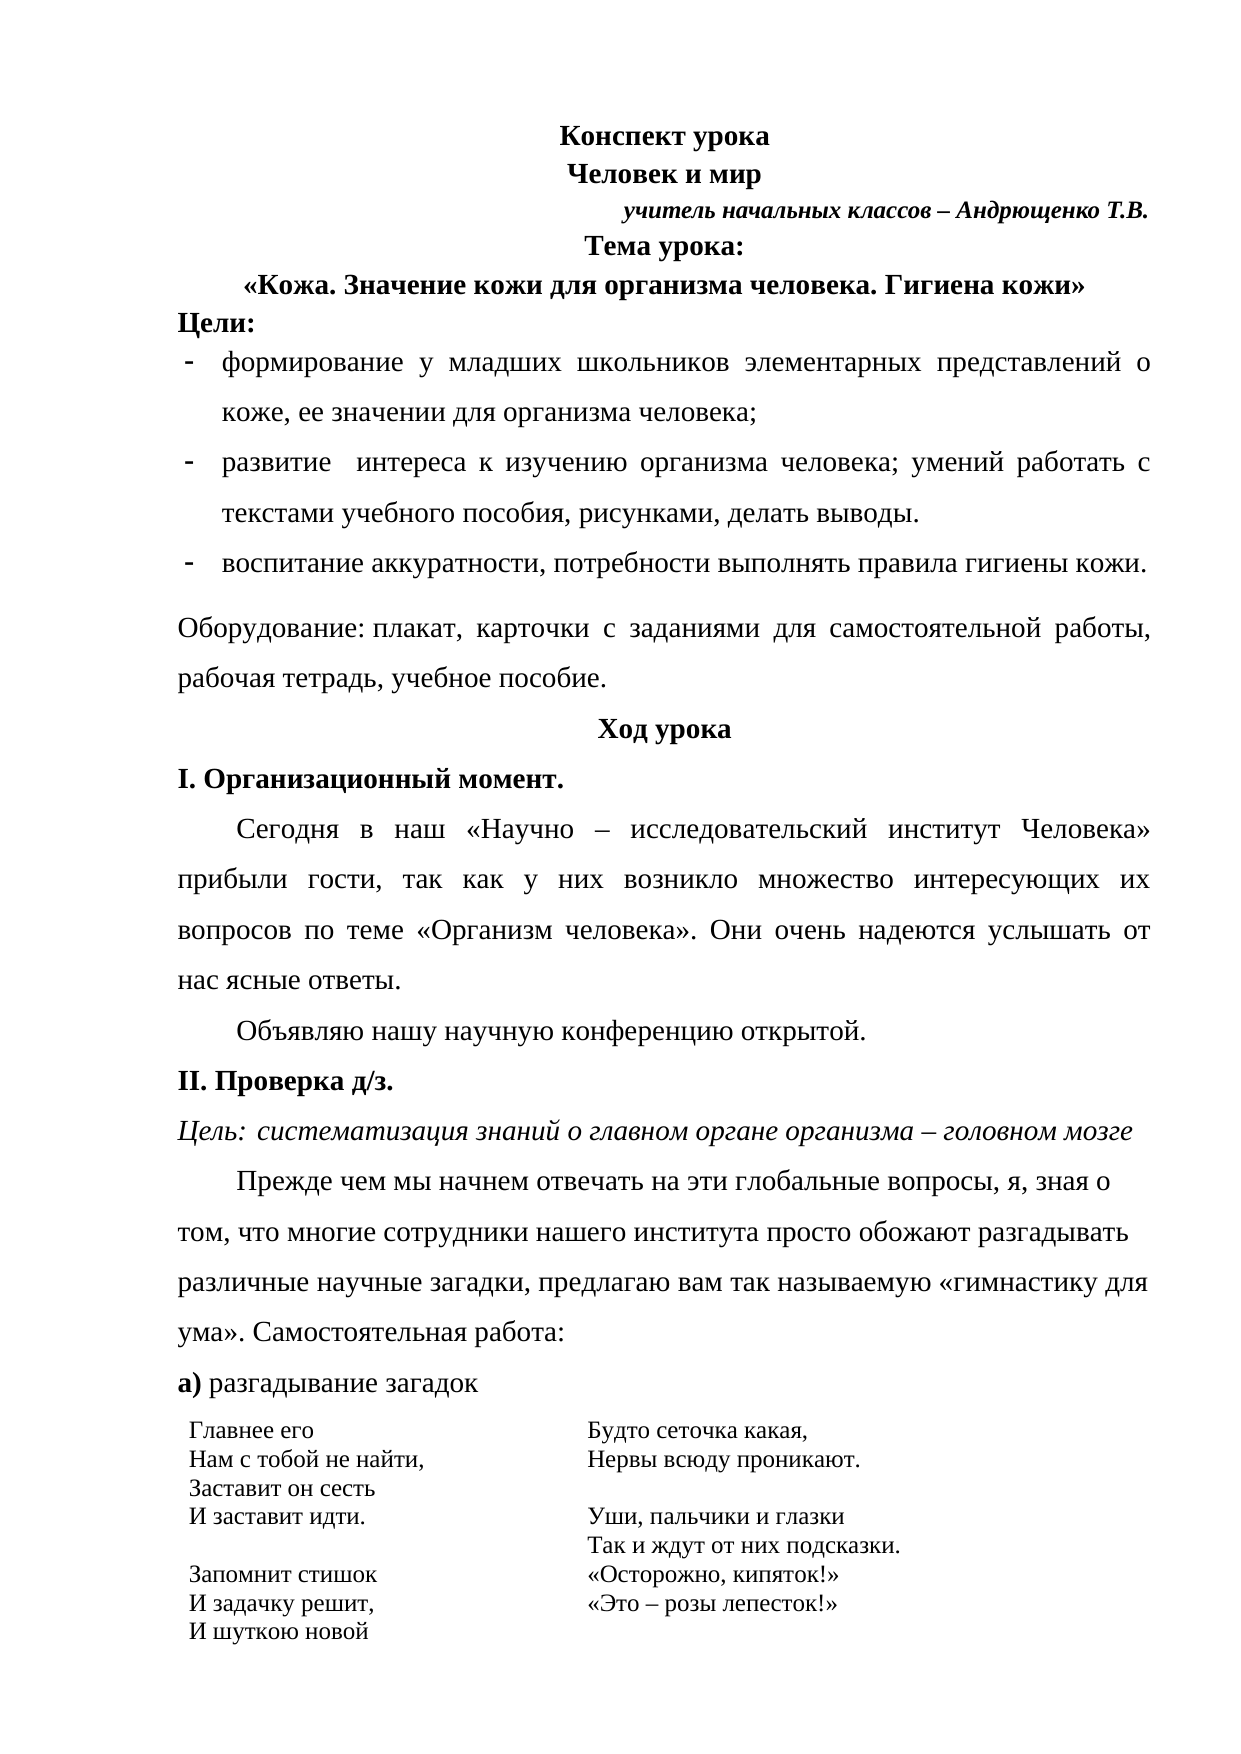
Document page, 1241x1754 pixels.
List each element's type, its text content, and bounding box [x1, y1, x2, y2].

text Тема урока: [177, 228, 1152, 262]
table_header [576, 1415, 1151, 1645]
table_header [177, 1415, 576, 1645]
text Ход урока [177, 711, 1152, 744]
text Конспект урока [177, 118, 1152, 152]
text Объявляю нашу научную конференцию открытой. [177, 1013, 1152, 1046]
list воспитание аккуратности, потребности выполнять правила гигиены кожи. [184, 545, 1152, 579]
text Сегодня в наш «Научно – исследовательский институт Человека» прибыли гости, так как у них возникло множество интересующих их вопросов по теме «Организм человека». Они очень надеются услышать от нас ясные ответы. [177, 811, 1152, 996]
text I. Организационный момент. [177, 761, 1152, 794]
text Человек и мир [177, 157, 1152, 190]
text «Кожа. Значение кожи для организма человека. Гигиена кожи» [177, 267, 1152, 300]
text учитель начальных классов – Андрющенко Т.В. [177, 195, 1152, 224]
text Оборудование: плакат, карточки с заданиями для самостоятельной работы, рабочая тетрадь, учебное пособие. [177, 610, 1152, 694]
text Прежде чем мы начнем отвечать на эти глобальные вопросы, я, зная о том, что многие сотрудники нашего института просто обожают разгадывать различные научные загадки, предлагаю вам так называемую «гимнастику для ума». Самостоятельная работа: [177, 1163, 1152, 1348]
list формирование у младших школьников элементарных представлений о коже, ее значении для организма человека; [184, 344, 1152, 428]
text а) разгадывание загадок [177, 1365, 1152, 1398]
text Цели: [177, 305, 1152, 339]
text II. Проверка д/з. [177, 1063, 1152, 1096]
list развитие интереса к изучению организма человека; умений работать с текстами учебного пособия, рисунками, делать выводы. [184, 444, 1152, 528]
text Цель: систематизация знаний о главном органе организма – головном мозге [177, 1113, 1152, 1147]
